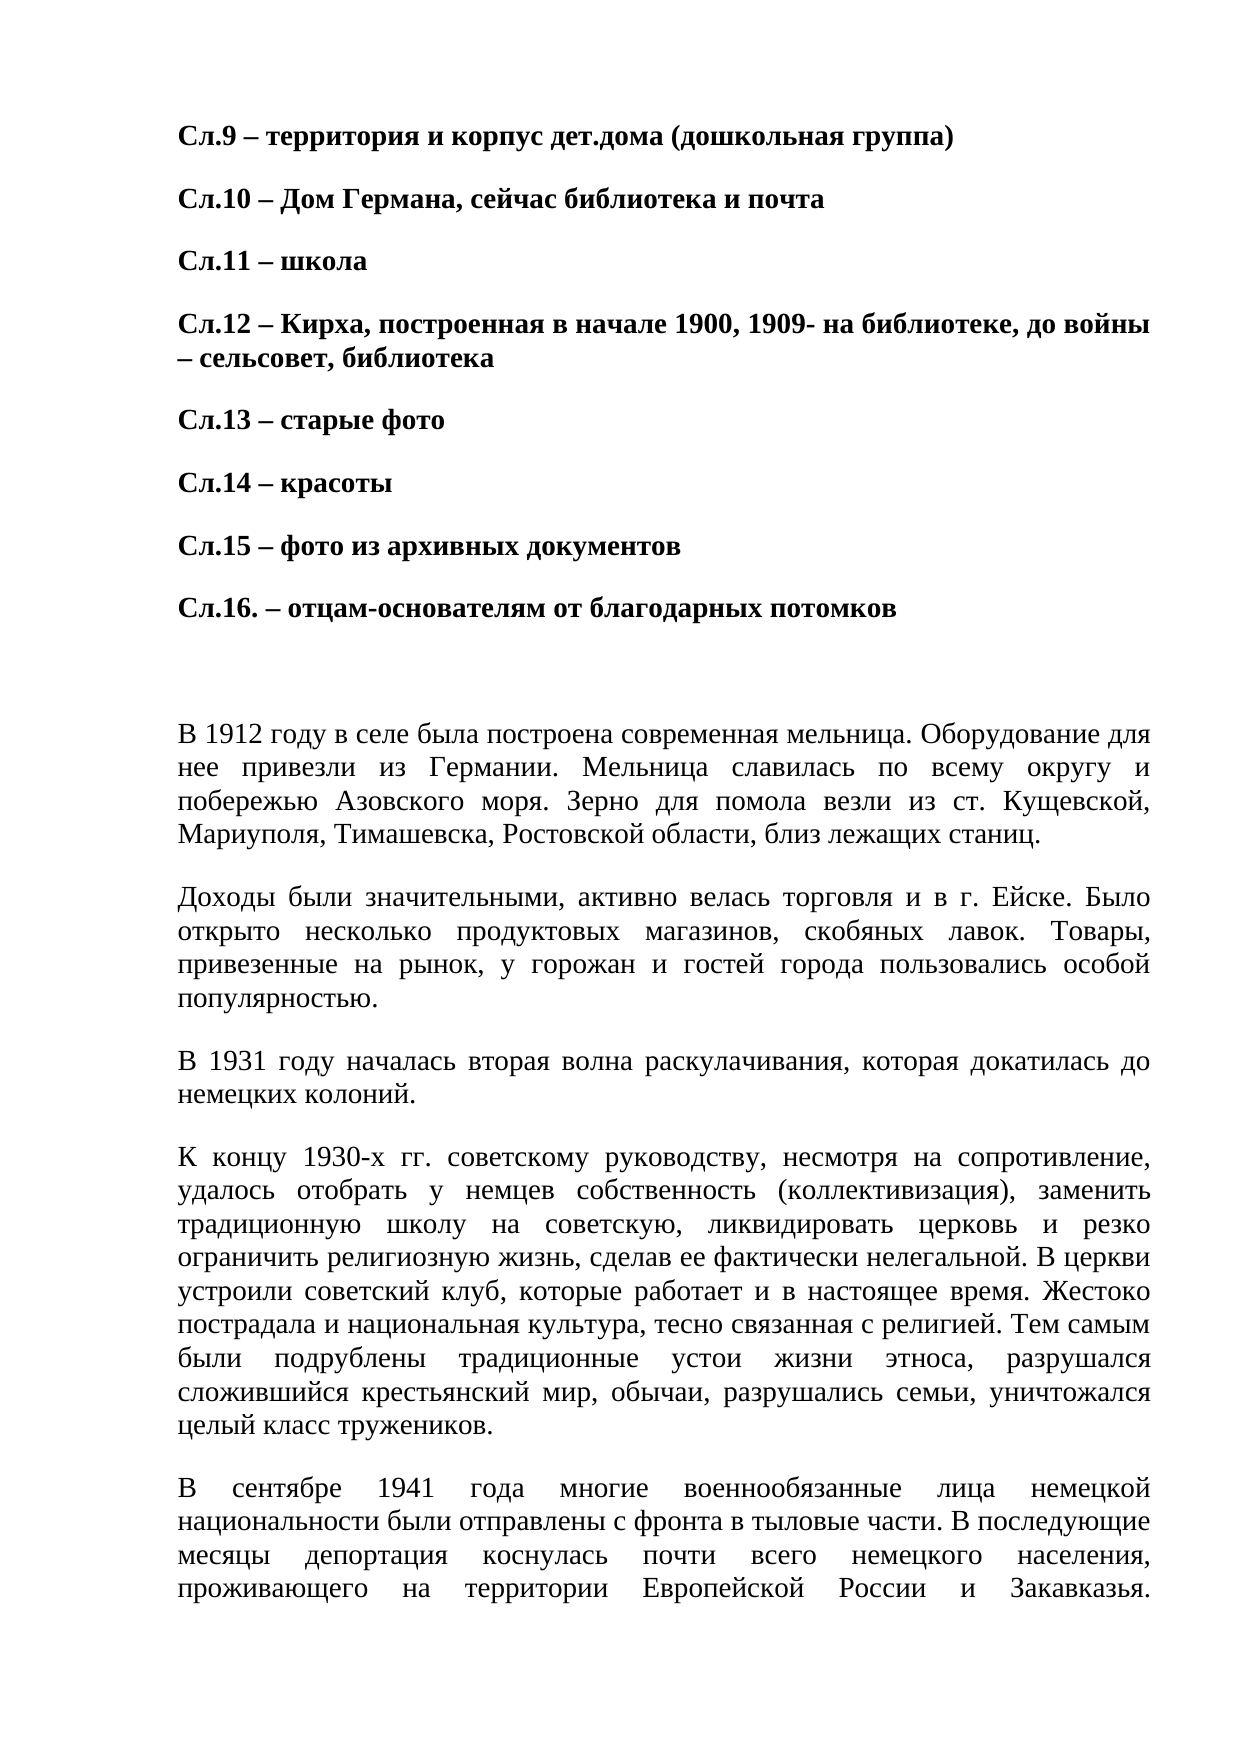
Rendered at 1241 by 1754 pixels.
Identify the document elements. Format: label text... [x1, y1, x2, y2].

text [177, 1470, 1152, 1604]
text Сл.9 – территория и корпус дет.дома (дошкольная группа) [177, 118, 1152, 152]
text Сл.14 – красоты [177, 465, 1152, 499]
text Сл.13 – старые фото [177, 402, 1152, 436]
text Сл.10 – Дом Германа, сейчас библиотека и почта [177, 181, 1152, 214]
text Сл.15 – фото из архивных документов [177, 528, 1152, 561]
text Доходы были значительными, активно велась торговля и в г. Ейске. Было открыто несколько продуктовых магазинов, скобяных лавок. Товары, привезенные на рынок, у горожан и гостей города пользовались особой популярностью. [177, 879, 1152, 1013]
text В 1912 году в селе была построена современная мельница. Оборудование для нее привезли из Германии. Мельница славилась по всему округу и побережью Азовского моря. Зерно для помола везли из ст. Кущевской, Мариуполя, Тимашевска, Ростовской области, близ лежащих станиц. [177, 716, 1152, 850]
text Сл.11 – школа [177, 243, 1152, 277]
text Сл.12 – Кирха, построенная в начале 1900, 1909- на библиотеке, до войны – сельсовет, библиотека [177, 306, 1152, 373]
text В 1931 году началась вторая волна раскулачивания, которая докатилась до немецких колоний. [177, 1043, 1152, 1110]
text Сл.16. – отцам-основателям от благодарных потомков [177, 591, 1152, 624]
text К концу 1930-х гг. советскому руководству, несмотря на сопротивление, удалось отобрать у немцев собственность (коллективизация), заменить традиционную школу на советскую, ликвидировать церковь и резко ограничить религиозную жизнь, сделав ее фактически нелегальной. В церкви устроили советский клуб, которые работает и в настоящее время. Жестоко пострадала и национальная культура, тесно связанная с религией. Тем самым были подрублены традиционные устои жизни этноса, разрушался сложившийся крестьянский мир, обычаи, разрушались семьи, уничтожался целый класс тружеников. [177, 1139, 1152, 1441]
